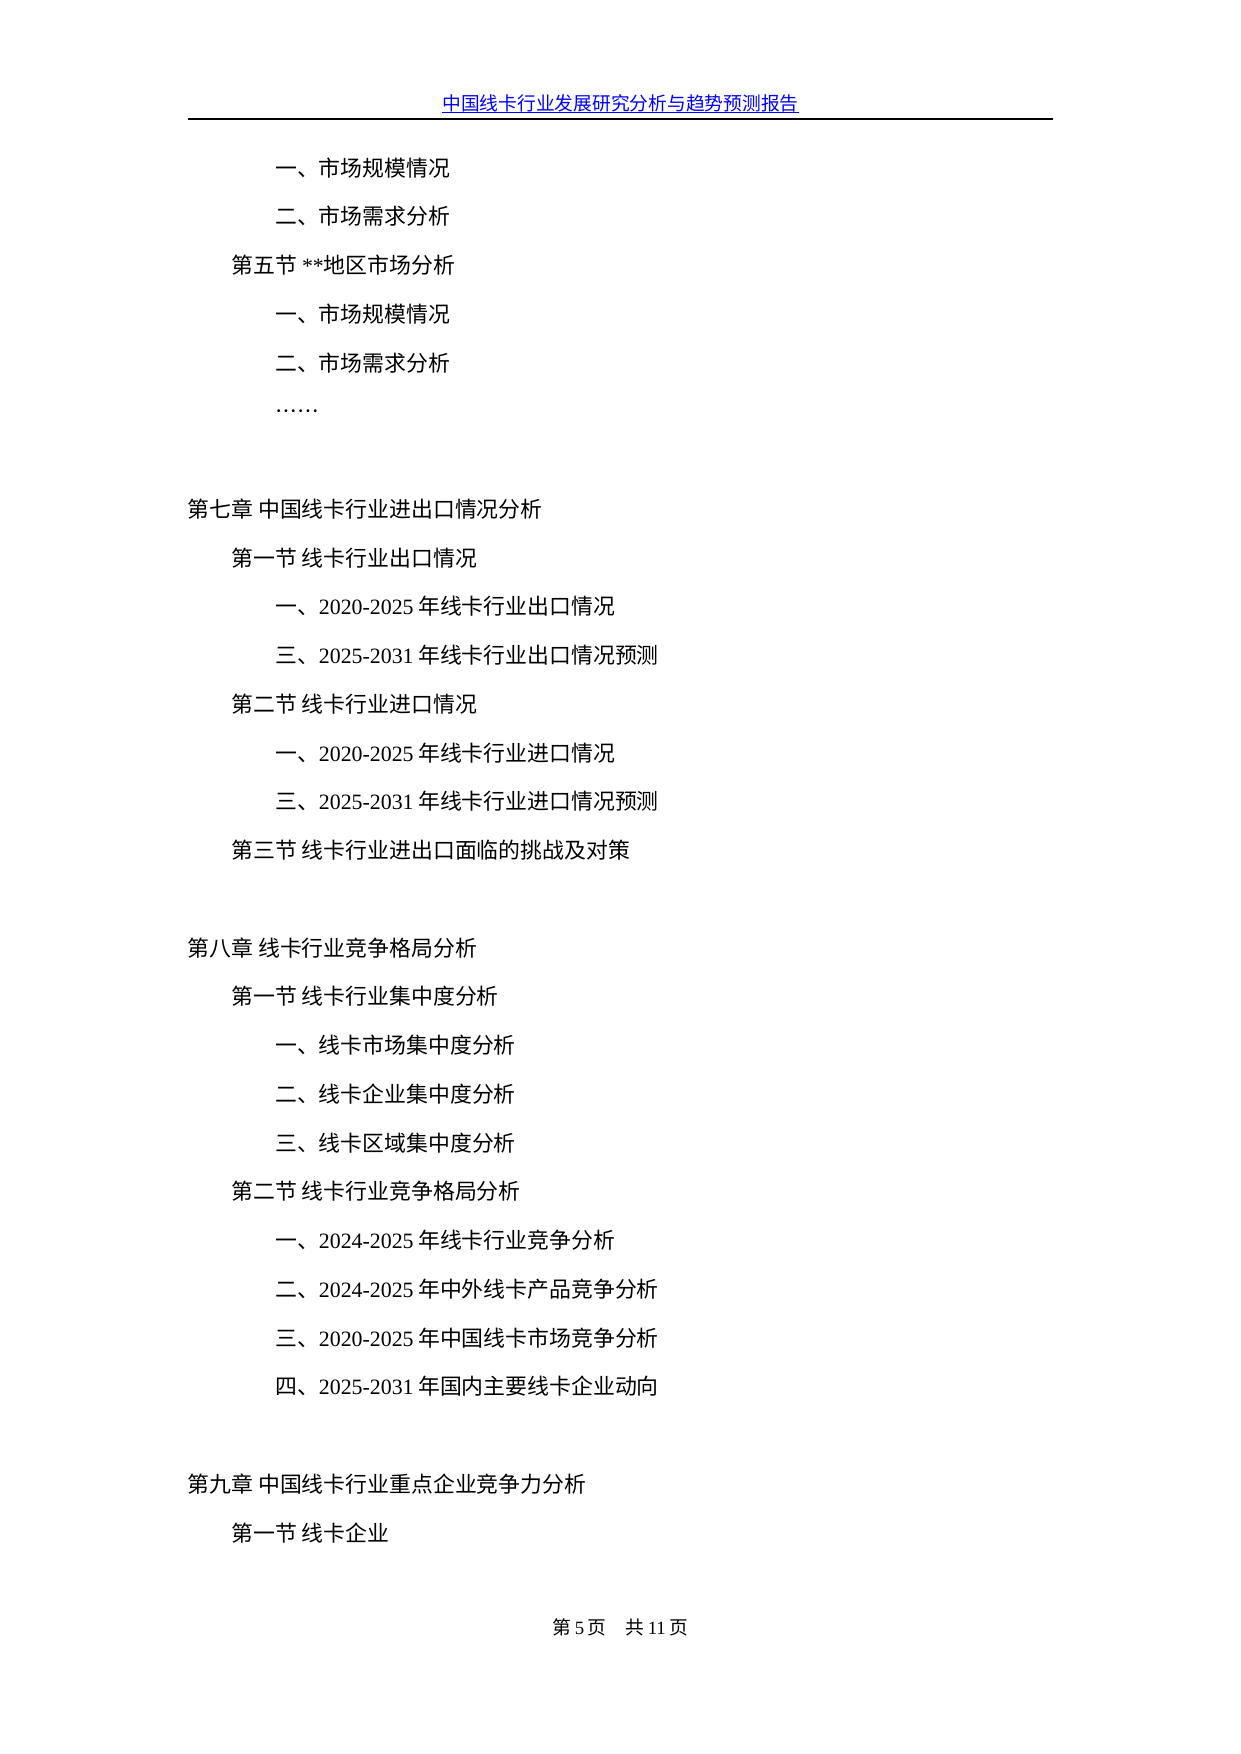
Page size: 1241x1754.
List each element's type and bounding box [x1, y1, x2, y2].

text [187, 150, 1053, 1548]
